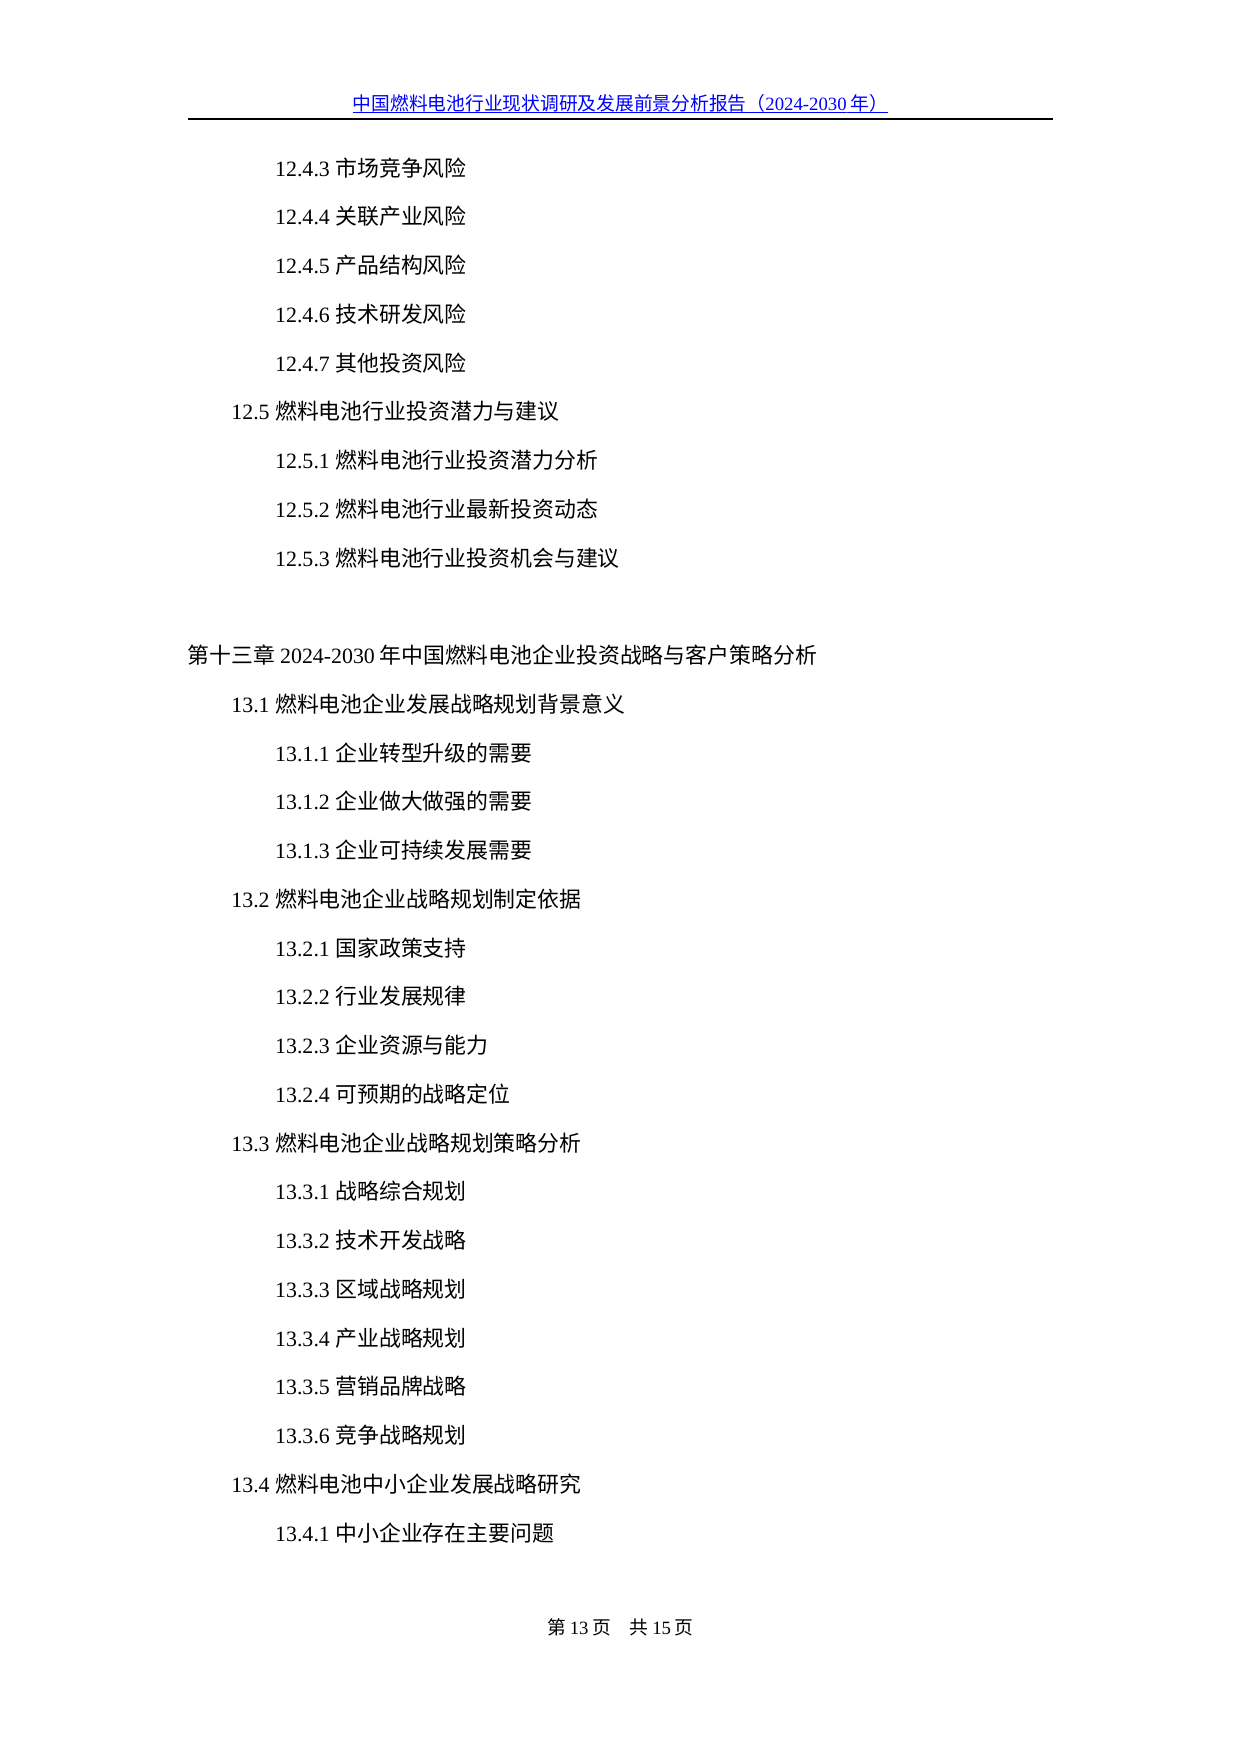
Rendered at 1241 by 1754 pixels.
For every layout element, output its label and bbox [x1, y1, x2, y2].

text [187, 150, 1053, 1548]
